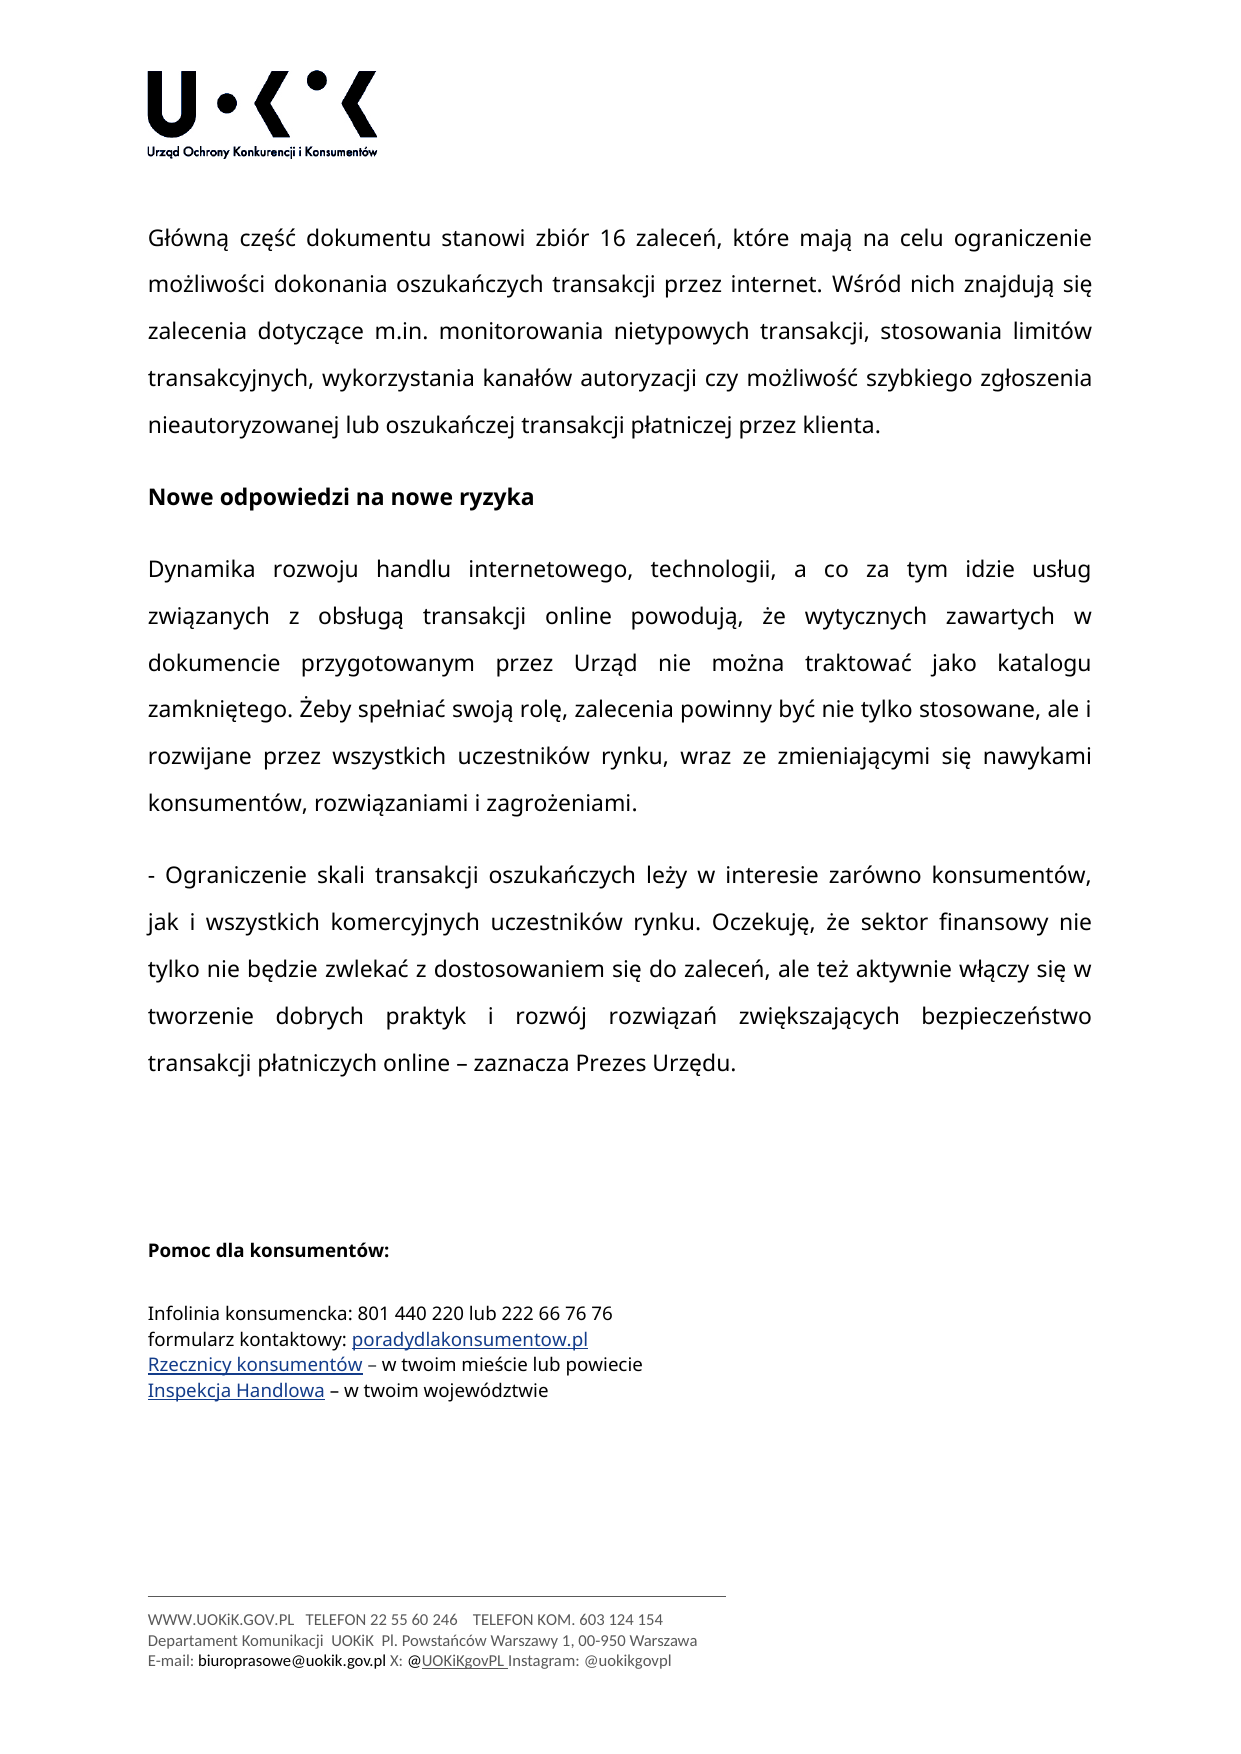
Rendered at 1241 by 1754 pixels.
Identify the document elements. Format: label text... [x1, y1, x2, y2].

text - Ograniczenie skali transakcji oszukańczych leży w interesie zarówno konsumentów, jak i wszystkich komercyjnych uczestników rynku. Oczekuję, że sektor finansowy nie tylko nie będzie zwlekać z dostosowaniem się do zaleceń, ale też aktywnie włączy się w tworzenie dobrych praktyk i rozwój rozwiązań zwiększających bezpieczeństwo transakcji płatniczych online – zaznacza Prezes Urzędu. [148, 859, 1093, 1078]
text Pomoc dla konsumentów: [148, 1237, 1093, 1263]
picture [147, 70, 378, 160]
text Infolinia konsumencka: 801 440 220 lub 222 66 76 76 formularz kontaktowy: poradydlakonsumentow.pl Rzecznicy konsumentów – w twoim mieście lub powiecie [148, 1300, 1093, 1377]
text Nowe odpowiedzi na nowe ryzyka [148, 481, 1093, 512]
text Główną część dokumentu stanowi zbiór 16 zaleceń, które mają na celu ograniczenie możliwości dokonania oszukańczych transakcji przez internet. Wśród nich znajdują się zalecenia dotyczące m.in. monitorowania nietypowych transakcji, stosowania limitów transakcyjnych, wykorzystania kanałów autoryzacji czy możliwość szybkiego zgłoszenia nieautoryzowanej lub oszukańczej transakcji płatniczej przez klienta. [148, 222, 1093, 440]
text Dynamika rozwoju handlu internetowego, technologii, a co za tym idzie usług związanych z obsługą transakcji online powodują, że wytycznych zawartych w dokumencie przygotowanym przez Urząd nie można traktować jako katalogu zamkniętego. Żeby spełniać swoją rolę, zalecenia powinny być nie tylko stosowane, ale i rozwijane przez wszystkich uczestników rynku, wraz ze zmieniającymi się nawykami konsumentów, rozwiązaniami i zagrożeniami. [148, 553, 1093, 818]
text Inspekcja Handlowa – w twoim województwie [148, 1377, 1093, 1402]
